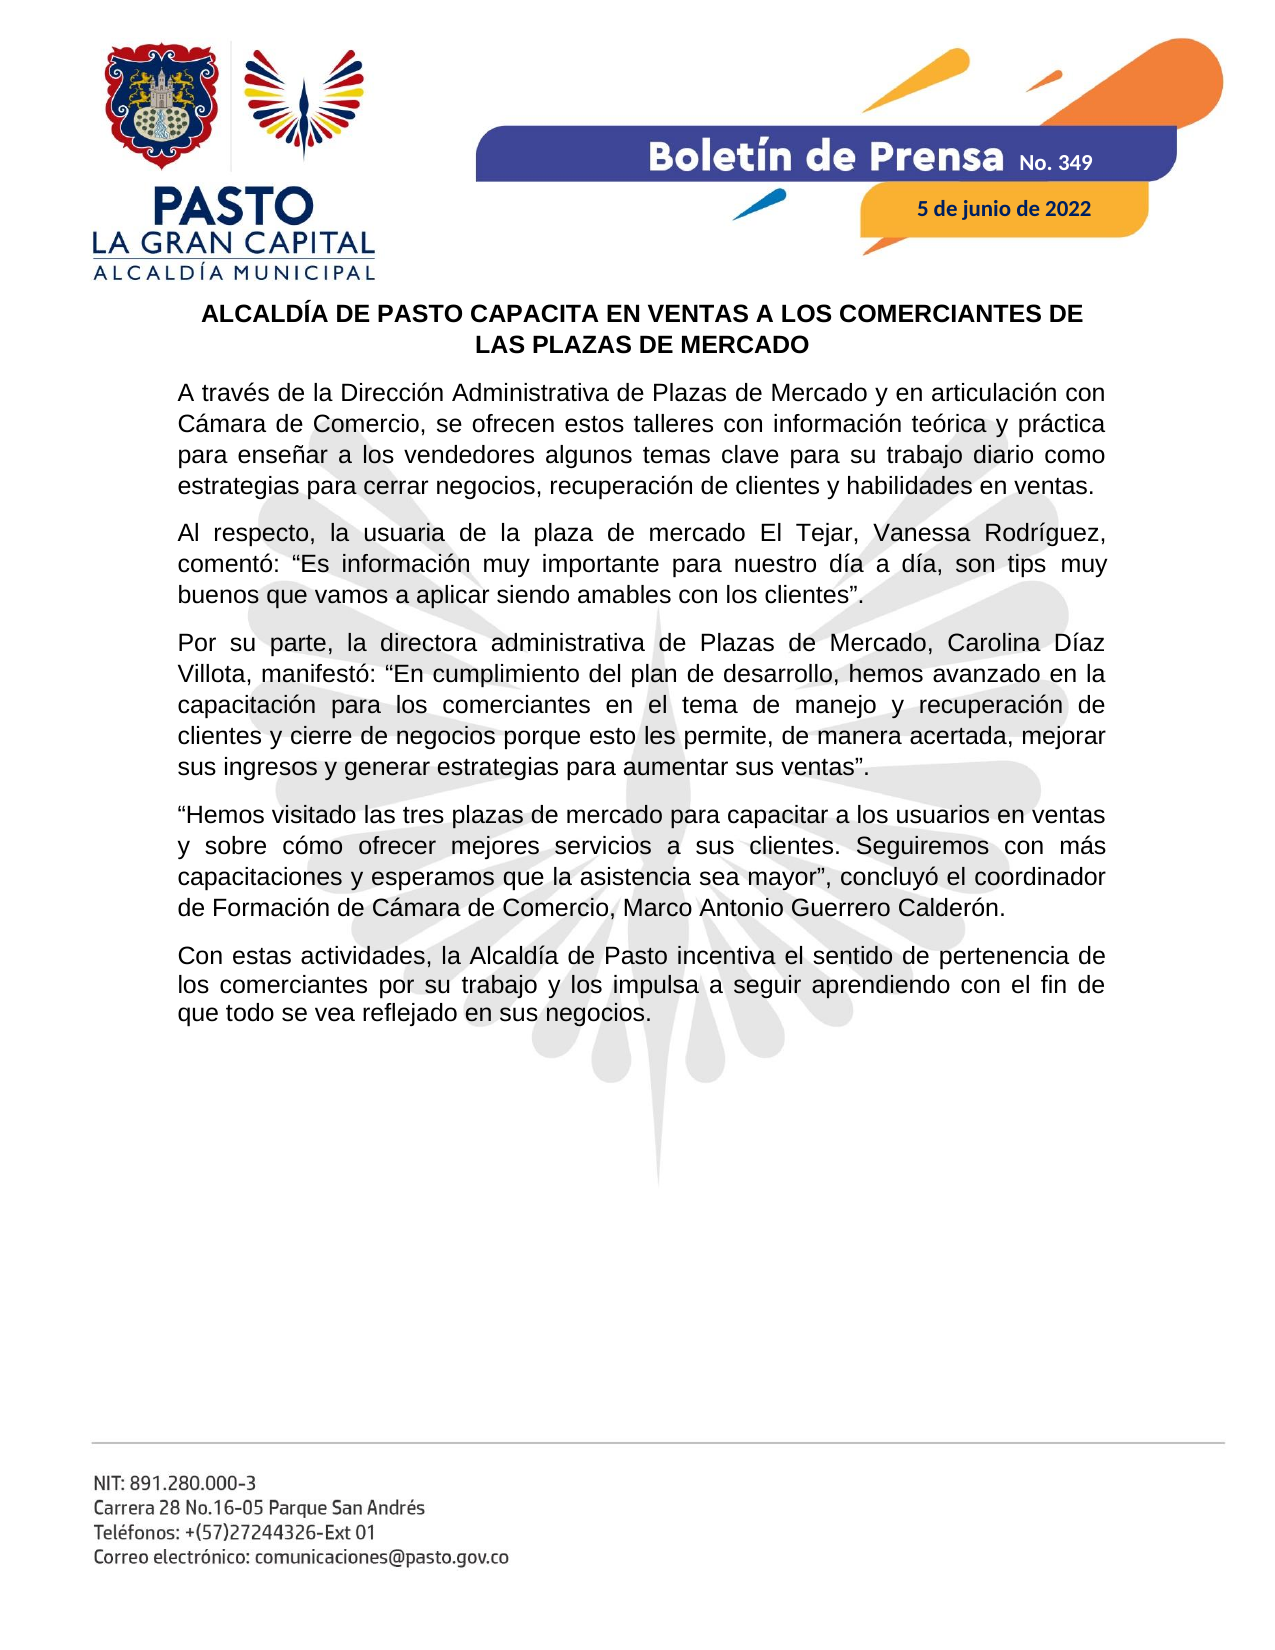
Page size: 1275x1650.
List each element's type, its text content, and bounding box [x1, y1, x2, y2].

text Por su parte, la directora administrativa de Plazas de Mercado, Carolina Díaz Villota, manifestó: “En cumplimiento del plan de desarrollo, hemos avanzado en la capacitación para los comerciantes en el tema de manejo y recuperación de clientes y cierre de negocios porque esto les permite, de manera acertada, mejorar sus ingresos y generar estrategias para aumentar sus ventas”. [177, 628, 1107, 781]
text ALCALDÍA DE PASTO CAPACITA EN VENTAS A LOS COMERCIANTES DE LAS PLAZAS DE MERCADO [177, 299, 1107, 359]
text 5 de junio de 2022 [871, 194, 1137, 222]
text Al respecto, la usuaria de la plaza de mercado El Tejar, Vanessa Rodríguez, comentó: “Es información muy importante para nuestro día a día, son tips muy buenos que vamos a aplicar siendo amables con los clientes”. [177, 518, 1107, 609]
text No. 349 [915, 148, 1107, 176]
text Con estas actividades, la Alcaldía de Pasto incentiva el sentido de pertenencia de los comerciantes por su trabajo y los impulsa a seguir aprendiendo con el fin de que todo se vea reflejado en sus negocios. [177, 941, 1107, 1027]
text “Hemos visitado las tres plazas de mercado para capacitar a los usuarios en ventas y sobre cómo ofrecer mejores servicios a sus clientes. Seguiremos con más capacitaciones y esperamos que la asistencia sea mayor”, concluyó el coordinador de Formación de Cámara de Comercio, Marco Antonio Guerrero Calderón. [177, 800, 1107, 922]
picture [2, 0, 1275, 1650]
text A través de la Dirección Administrativa de Plazas de Mercado y en articulación con Cámara de Comercio, se ofrecen estos talleres con información teórica y práctica para enseñar a los vendedores algunos temas clave para su trabajo diario como estrategias para cerrar negocios, recuperación de clientes y habilidades en ventas. [177, 378, 1107, 499]
